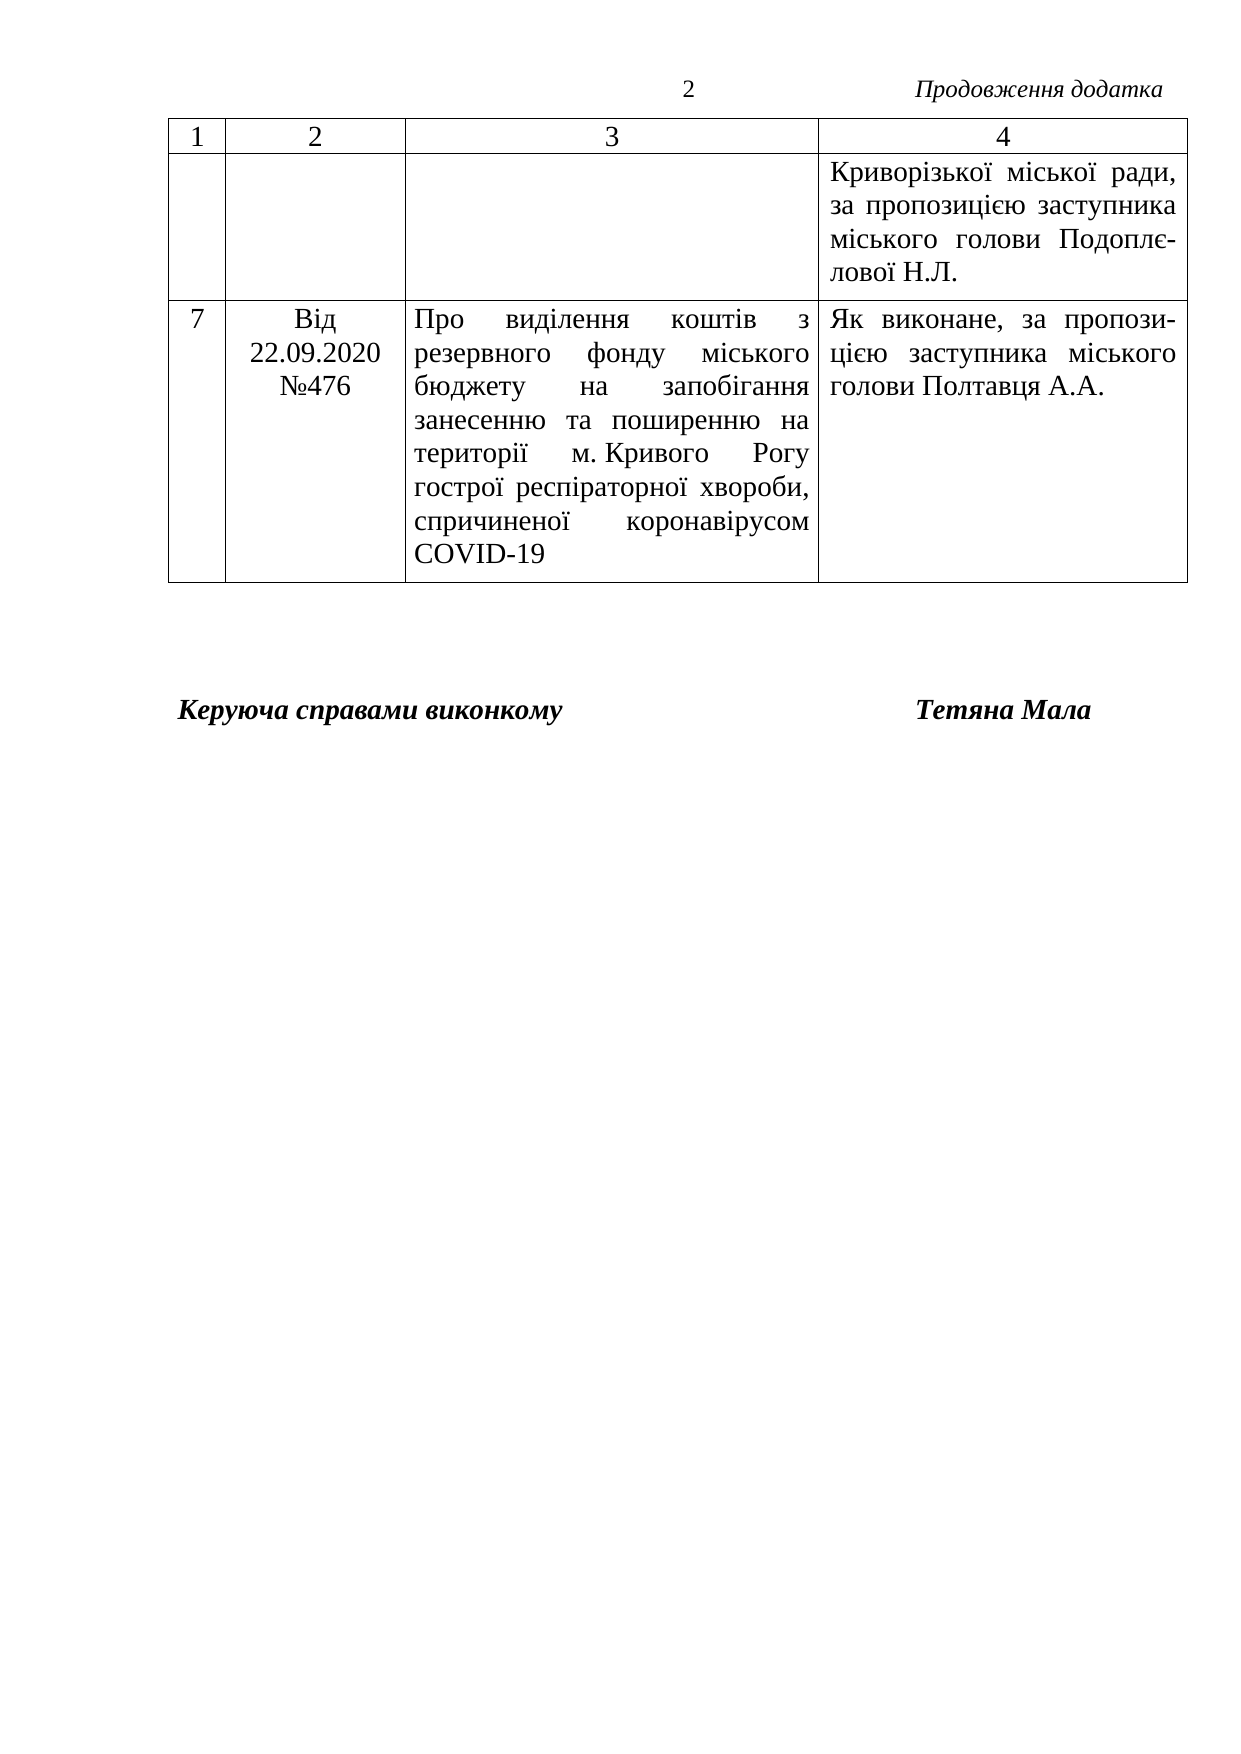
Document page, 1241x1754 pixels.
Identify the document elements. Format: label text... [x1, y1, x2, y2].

table_cell Як виконане, за пропози-цією заступника міського голови Полтавця А.А. [819, 301, 1187, 582]
table_cell [406, 154, 818, 300]
table_cell 7 [169, 301, 225, 582]
table_cell [169, 154, 225, 300]
table_cell 1 [169, 119, 225, 153]
table_cell 3 [406, 119, 818, 153]
table_cell [226, 154, 405, 300]
table_cell Криворізької міської ради, за пропозицією заступника міського голови Подоплє-лової Н.Л. [819, 154, 1187, 300]
text Керуюча справами виконкому Тетяна Мала [177, 692, 1200, 726]
table_cell Про виділення коштів з резервного фонду міського бюджету на запобігання занесенню та поширенню на території м. Кривого Рогу гострої респіраторної хвороби, спричиненої коронавірусом COVID-19 [406, 301, 818, 582]
table_cell 2 [226, 119, 405, 153]
table_cell Від 22.09.2020 №476 [226, 301, 405, 582]
table_cell 4 [819, 119, 1187, 153]
